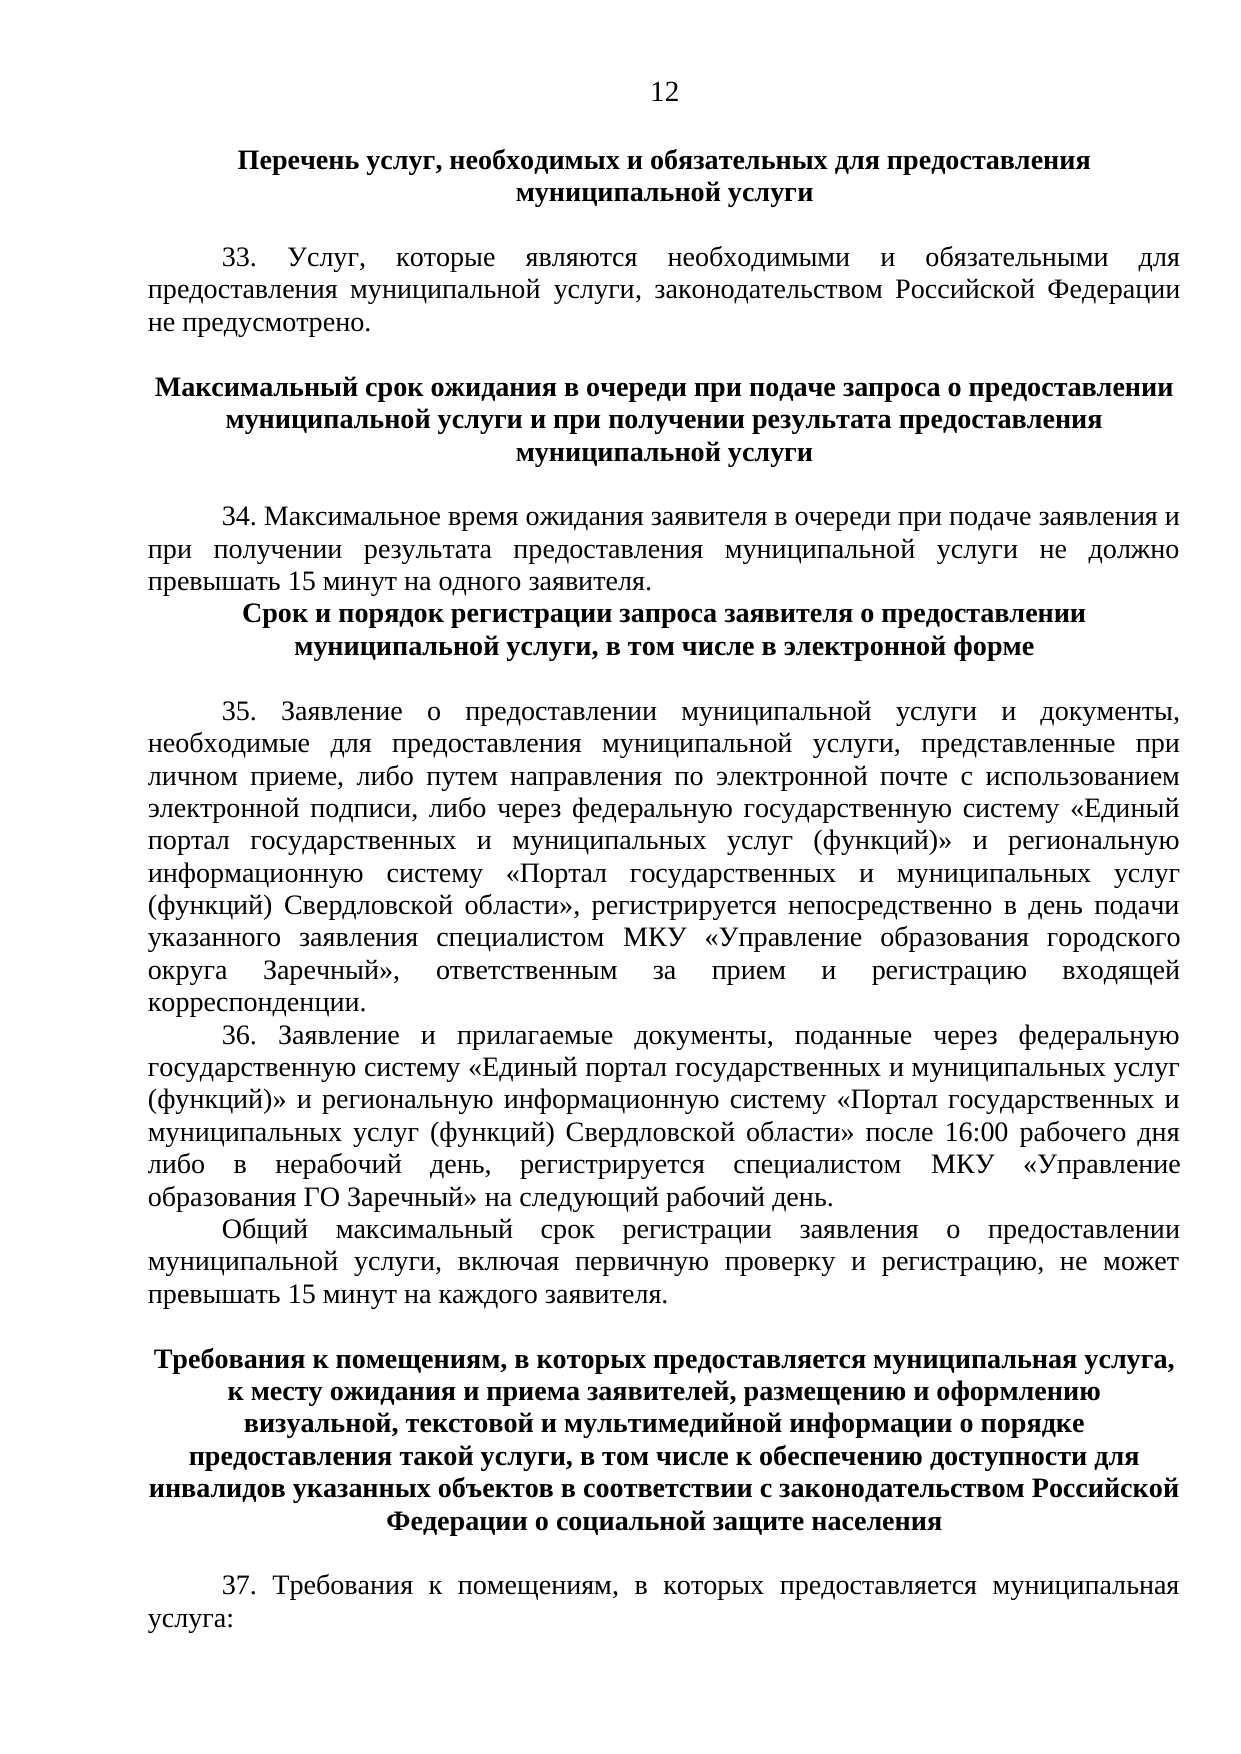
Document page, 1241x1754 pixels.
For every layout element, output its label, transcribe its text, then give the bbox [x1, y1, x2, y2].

text Перечень услуг, необходимых и обязательных для предоставления муниципальной услуги [148, 143, 1181, 208]
text 35. Заявление о предоставлении муниципальной услуги и документы, необходимые для предоставления муниципальной услуги, представленные при личном приеме, либо путем направления по электронной почте с использованием электронной подписи, либо через федеральную государственную систему «Единый портал государственных и муниципальных услуг (функций)» и региональную информационную систему «Портал государственных и муниципальных услуг (функций) Свердловской области», регистрируется непосредственно в день подачи указанного заявления специалистом МКУ «Управление образования городского округа Заречный», ответственным за прием и регистрацию входящей корреспонденции. [148, 694, 1181, 1018]
text 36. Заявление и прилагаемые документы, поданные через федеральную государственную систему «Единый портал государственных и муниципальных услуг (функций)» и региональную информационную систему «Портал государственных и муниципальных услуг (функций) Свердловской области» после 16:00 рабочего дня либо в нерабочий день, регистрируется специалистом МКУ «Управление образования ГО Заречный» на следующий рабочий день. [148, 1018, 1181, 1212]
text Максимальный срок ожидания в очереди при подаче запроса о предоставлении муниципальной услуги и при получении результата предоставления муниципальной услуги [148, 370, 1181, 467]
text Общий максимальный срок регистрации заявления о предоставлении муниципальной услуги, включая первичную проверку и регистрацию, не может превышать 15 минут на каждого заявителя. [148, 1212, 1181, 1309]
text 33. Услуг, которые являются необходимыми и обязательными для предоставления муниципальной услуги, законодательством Российской Федерации не предусмотрено. [148, 240, 1181, 337]
text 34. Максимальное время ожидания заявителя в очереди при подаче заявления и при получении результата предоставления муниципальной услуги не должно превышать 15 минут на одного заявителя. [148, 499, 1181, 597]
text 37. Требования к помещениям, в которых предоставляется муниципальная услуга: [148, 1568, 1181, 1633]
text Требования к помещениям, в которых предоставляется муниципальная услуга, к месту ожидания и приема заявителей, размещению и оформлению визуальной, текстовой и мультимедийной информации о порядке предоставления такой услуги, в том числе к обеспечению доступности для инвалидов указанных объектов в соответствии с законодательством Российской Федерации о социальной защите населения [148, 1342, 1181, 1536]
text Срок и порядок регистрации запроса заявителя о предоставлении муниципальной услуги, в том числе в электронной форме [148, 597, 1181, 661]
